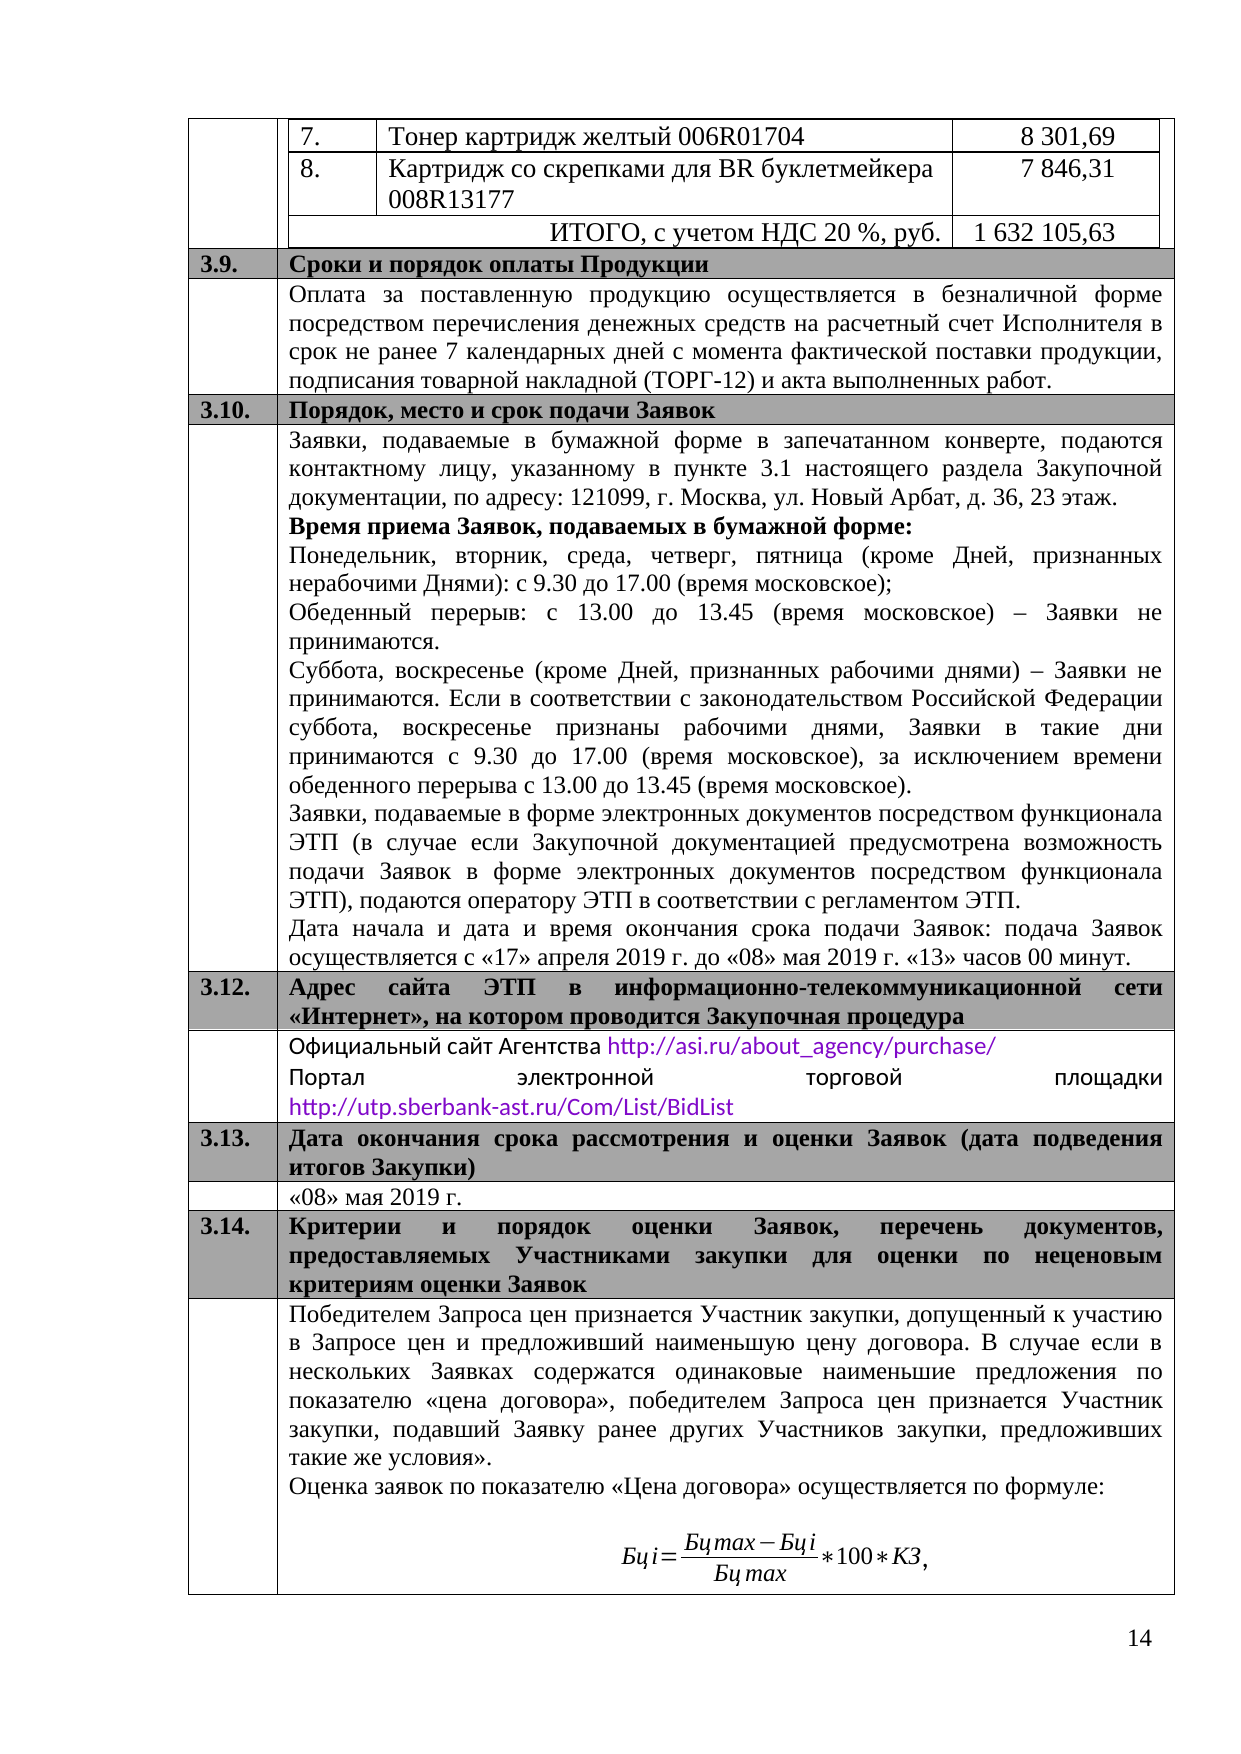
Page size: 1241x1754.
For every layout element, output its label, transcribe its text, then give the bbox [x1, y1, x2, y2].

table_cell «08» мая 2019 г. [278, 1182, 1174, 1210]
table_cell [278, 1299, 1174, 1593]
table_cell Заявки, подаваемые в бумажной форме в запечатанном конверте, подаются контактному лицу, указанному в пункте 3.1 настоящего раздела Закупочной документации, по адресу: 121099, г. Москва, ул. Новый Арбат, д. 36, 23 этаж. Время приема Заявок, подаваемых в бумажной форме: Понедельник, вторник, среда, четверг, пятница (кроме Дней, признанных нерабочими Днями): с 9.30 до 17.00 (время московское); Обеденный перерыв: с 13.00 до 13.45 (время московское) – Заявки не принимаются. Суббота, воскресенье (кроме Дней, признанных рабочими днями) – Заявки не принимаются. Если в соответствии с законодательством Российской Федерации суббота, воскресенье признаны рабочими днями, Заявки в такие дни принимаются с 9.30 до 17.00 (время московское), за исключением времени обеденного перерыва с 13.00 до 13.45 (время московское). Заявки, подаваемые в форме электронных документов посредством функционала ЭТП (в случае если Закупочной документацией предусмотрена возможность подачи Заявок в форме электронных документов посредством функционала ЭТП), подаются оператору ЭТП в соответствии с регламентом ЭТП. Дата начала и дата и время окончания срока подачи Заявок: подача Заявок осуществляется с «17» апреля 2019 г. до «08» мая 2019 г. «13» часов 00 минут. [278, 425, 1174, 971]
table_cell Оплата за поставленную продукцию осуществляется в безналичной форме посредством перечисления денежных средств на расчетный счет Исполнителя в срок не ранее 7 календарных дней с момента фактической поставки продукции, подписания товарной накладной (ТОРГ-12) и акта выполненных работ. [278, 279, 1174, 394]
table_cell [189, 1031, 277, 1122]
table_cell Порядок, место и срок подачи Заявок [278, 395, 1174, 424]
table_cell [189, 279, 277, 394]
table_cell 3.10. [189, 395, 277, 424]
table_cell [953, 216, 1159, 247]
table_cell [1160, 119, 1174, 248]
table_cell 3.14. [189, 1211, 277, 1298]
table_cell [953, 120, 1159, 151]
table_cell 3.9. [189, 249, 277, 278]
table_cell 3.13. [189, 1123, 277, 1181]
table_cell [289, 153, 376, 215]
table_cell [953, 153, 1159, 215]
table_cell Критерии и порядок оценки Заявок, перечень документов, предоставляемых Участниками закупки для оценки по неценовым критериям оценки Заявок [278, 1211, 1174, 1298]
table_cell Дата окончания срока рассмотрения и оценки Заявок (дата подведения итогов Закупки) [278, 1123, 1174, 1181]
table_cell [278, 119, 288, 248]
table_cell [289, 216, 952, 247]
table_cell [189, 1182, 277, 1210]
table_cell [377, 153, 952, 215]
table_cell [289, 120, 376, 151]
table_cell 3.12. [189, 972, 277, 1029]
table_cell Адрес сайта ЭТП в информационно-телекоммуникационной сети «Интернет», на котором проводится Закупочная процедура [278, 972, 1174, 1029]
table_cell [189, 119, 277, 248]
table_cell [377, 120, 952, 151]
table_cell Сроки и порядок оплаты Продукции [278, 249, 1174, 278]
table_cell [189, 425, 277, 971]
table_cell [189, 1299, 277, 1593]
table_cell Официальный сайт Агентства http://asi.ru/about_agency/purchase/ Портал электронной торговой площадки http://utp.sberbank-ast.ru/Com/List/BidList [278, 1031, 1174, 1122]
